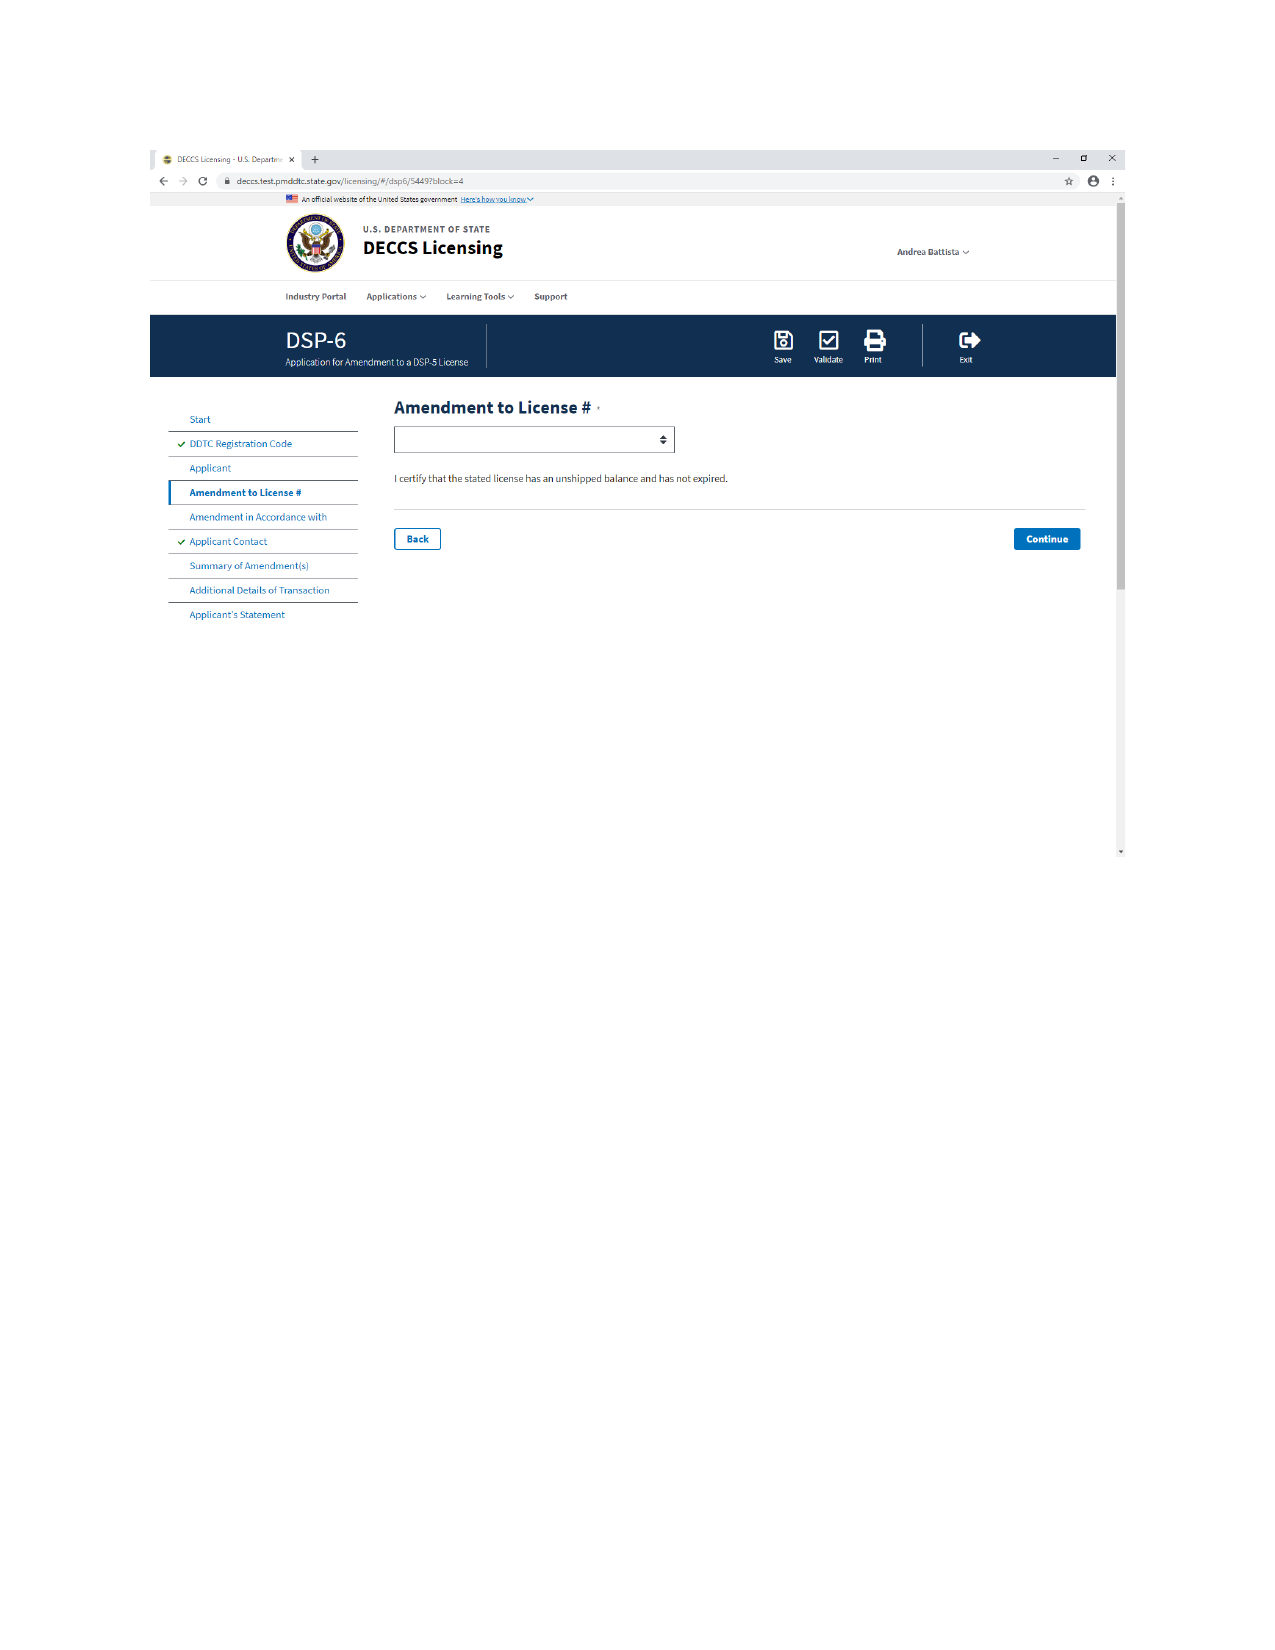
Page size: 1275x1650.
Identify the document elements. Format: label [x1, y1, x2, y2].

picture [150, 150, 1125, 857]
